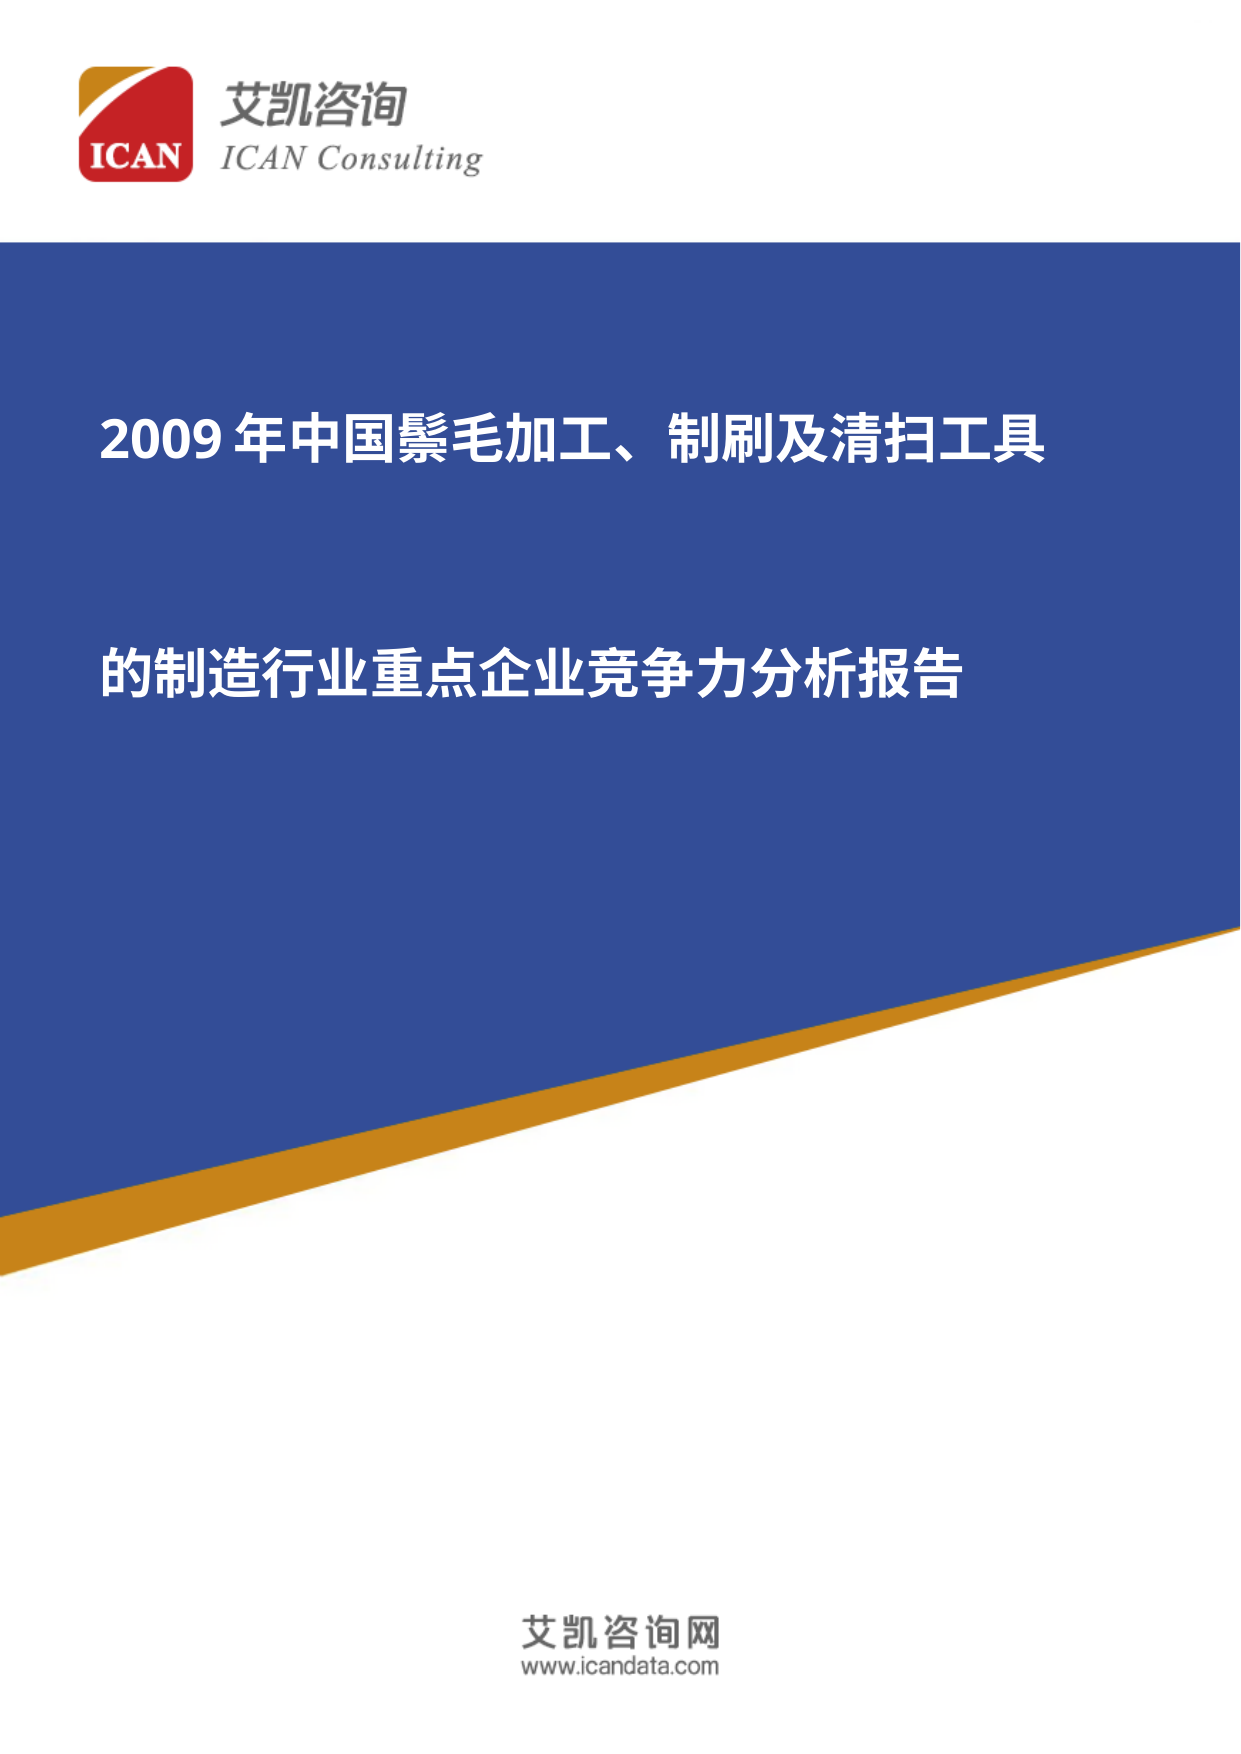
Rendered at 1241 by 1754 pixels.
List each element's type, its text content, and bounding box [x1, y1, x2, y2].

picture [0, 5, 1241, 1754]
subtitle 2009年中国鬃毛加工、制刷及清扫工具的制造行业重点企业竞争力分析报告 [99, 386, 1053, 718]
